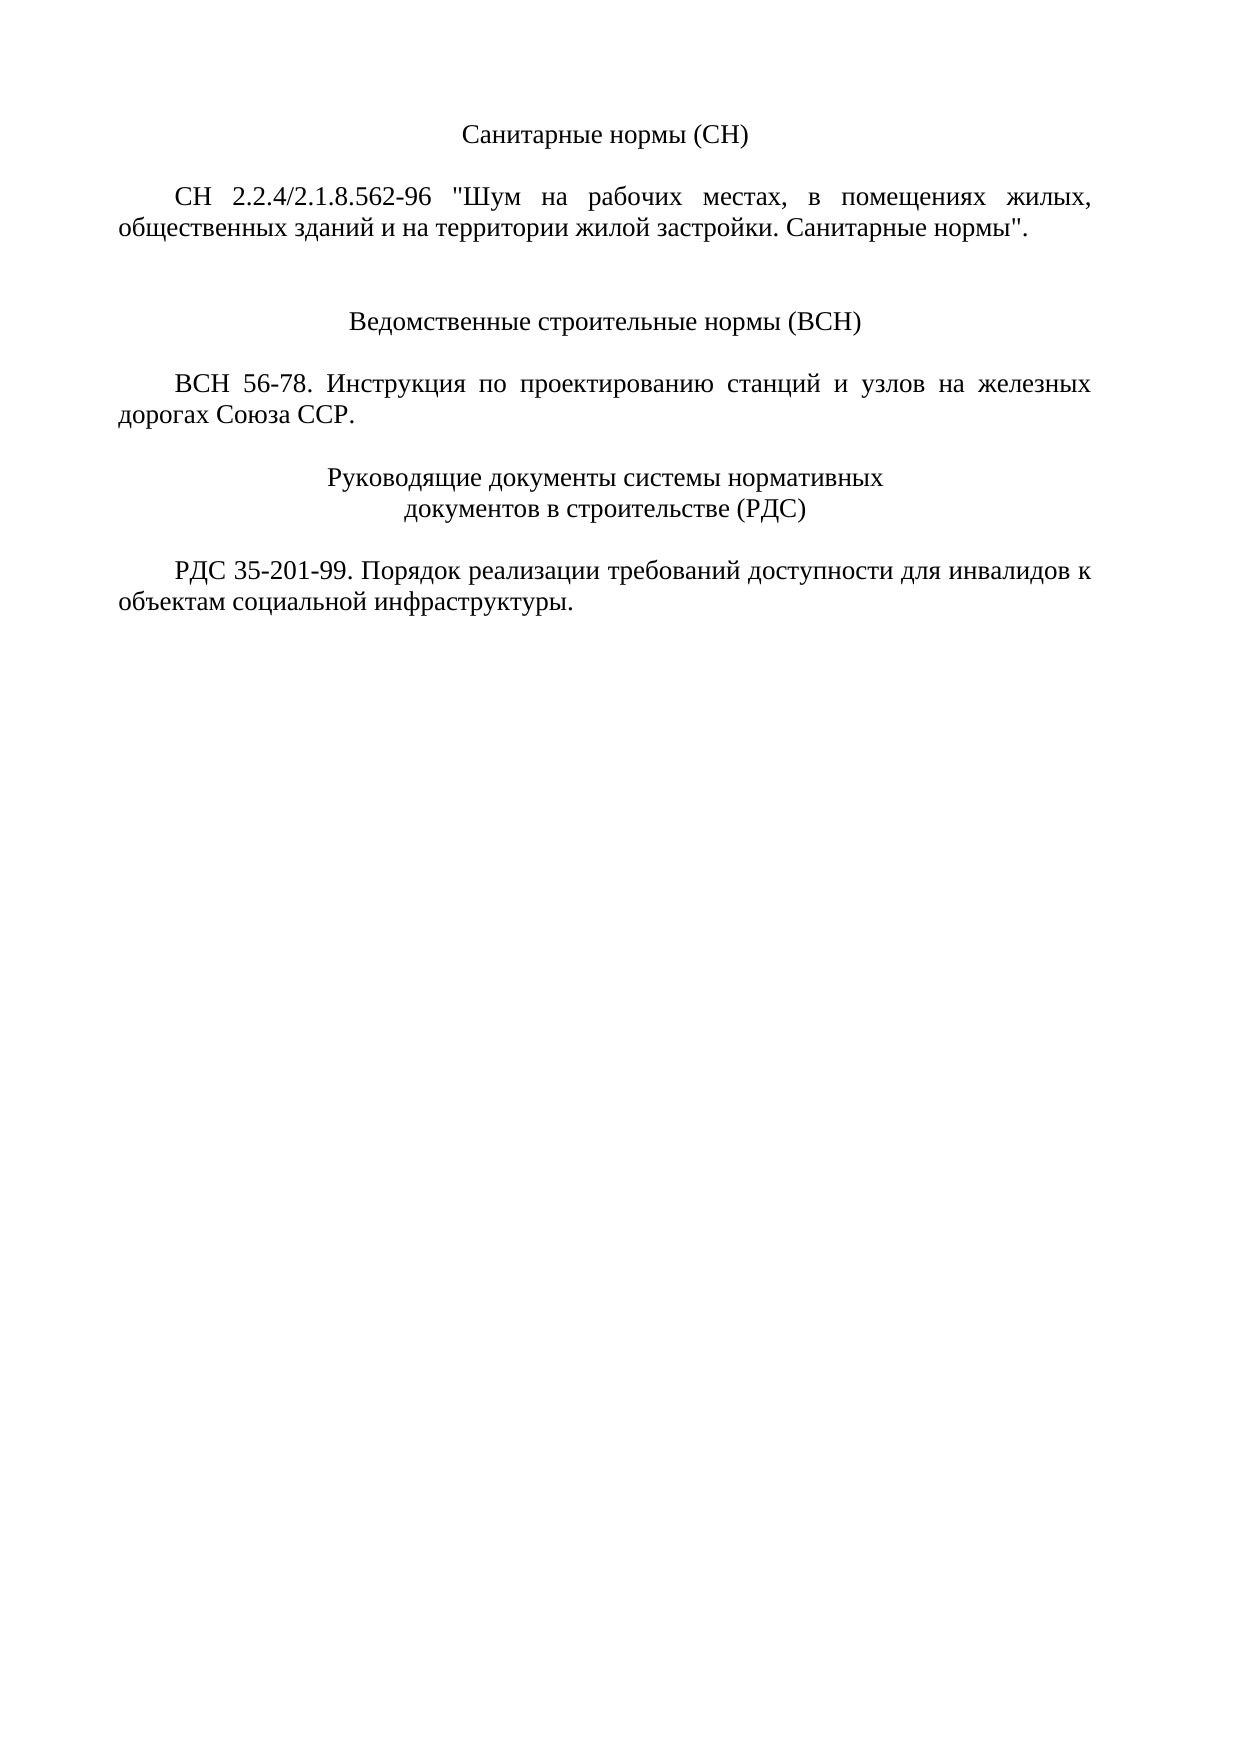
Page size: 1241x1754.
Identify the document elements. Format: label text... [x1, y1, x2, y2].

text Ведомственные строительные нормы (ВСН) [118, 305, 1092, 336]
text ВСН 56-78. Инструкция по проектированию станций и узлов на железных дорогах Союза ССР. [118, 367, 1092, 429]
text СН 2.2.4/2.1.8.562-96 "Шум на рабочих местах, в помещениях жилых, общественных зданий и на территории жилой застройки. Санитарные нормы". [118, 180, 1092, 243]
text РДС 35-201-99. Порядок реализации требований доступности для инвалидов к объектам социальной инфраструктуры. [118, 554, 1092, 616]
text документов в строительстве (РДС) [118, 492, 1092, 523]
text Руководящие документы системы нормативных [118, 461, 1092, 492]
text Санитарные нормы (СН) [118, 118, 1092, 149]
